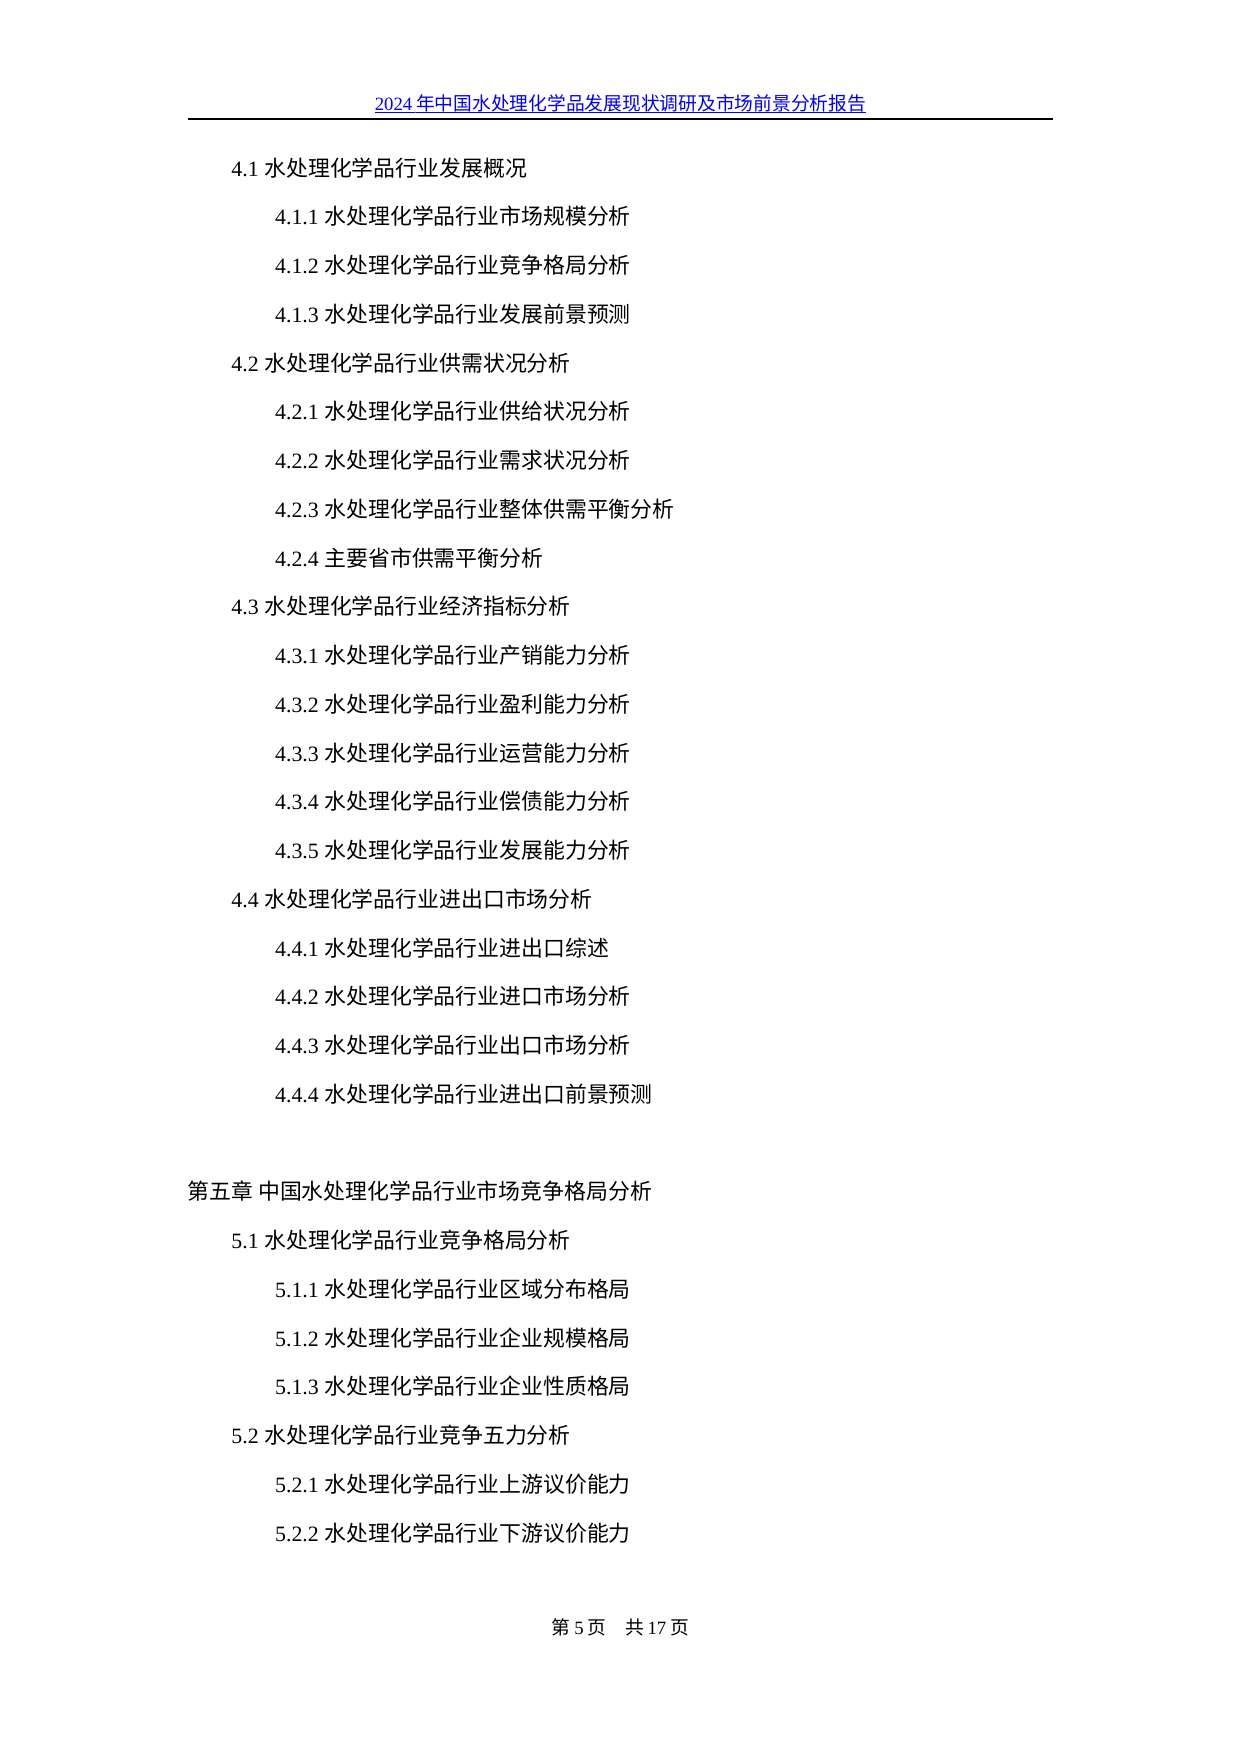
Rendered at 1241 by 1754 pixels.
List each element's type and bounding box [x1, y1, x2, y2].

text [187, 150, 1053, 1548]
